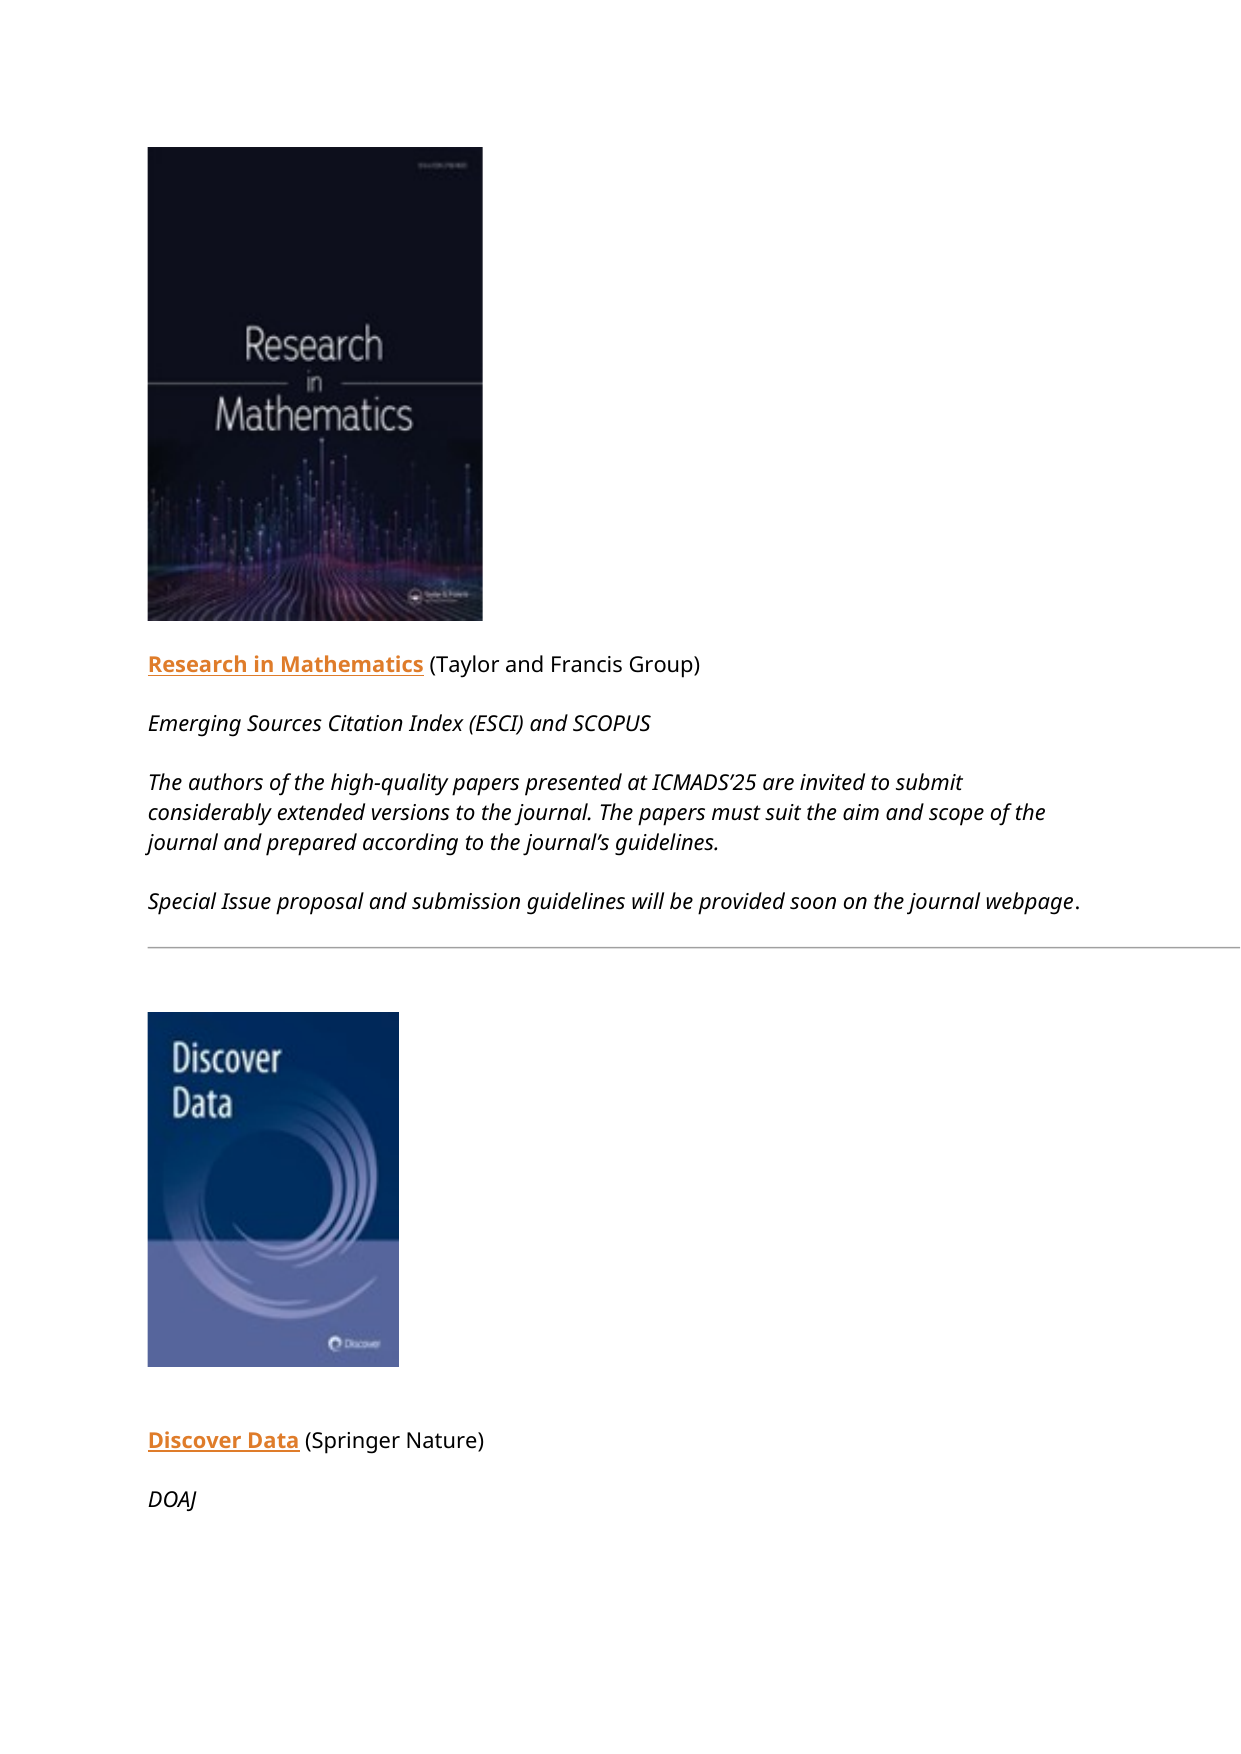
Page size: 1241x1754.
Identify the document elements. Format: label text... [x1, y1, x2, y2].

text DOAJ [148, 1484, 1093, 1514]
text Research in Mathematics (Taylor and Francis Group) [148, 649, 1093, 679]
picture [147, 147, 483, 621]
text Emerging Sources Citation Index (ESCI) and SCOPUS [148, 708, 1093, 738]
text Discover Data (Springer Nature) [148, 1396, 1093, 1455]
text Special Issue proposal and submission guidelines will be provided soon on the journal webpage. [148, 886, 1093, 916]
text The authors of the high-quality papers presented at ICMADS’25 are invited to submit considerably extended versions to the journal. The papers must suit the aim and scope of the journal and prepared according to the journal’s guidelines. [148, 767, 1093, 857]
picture [147, 1012, 399, 1367]
